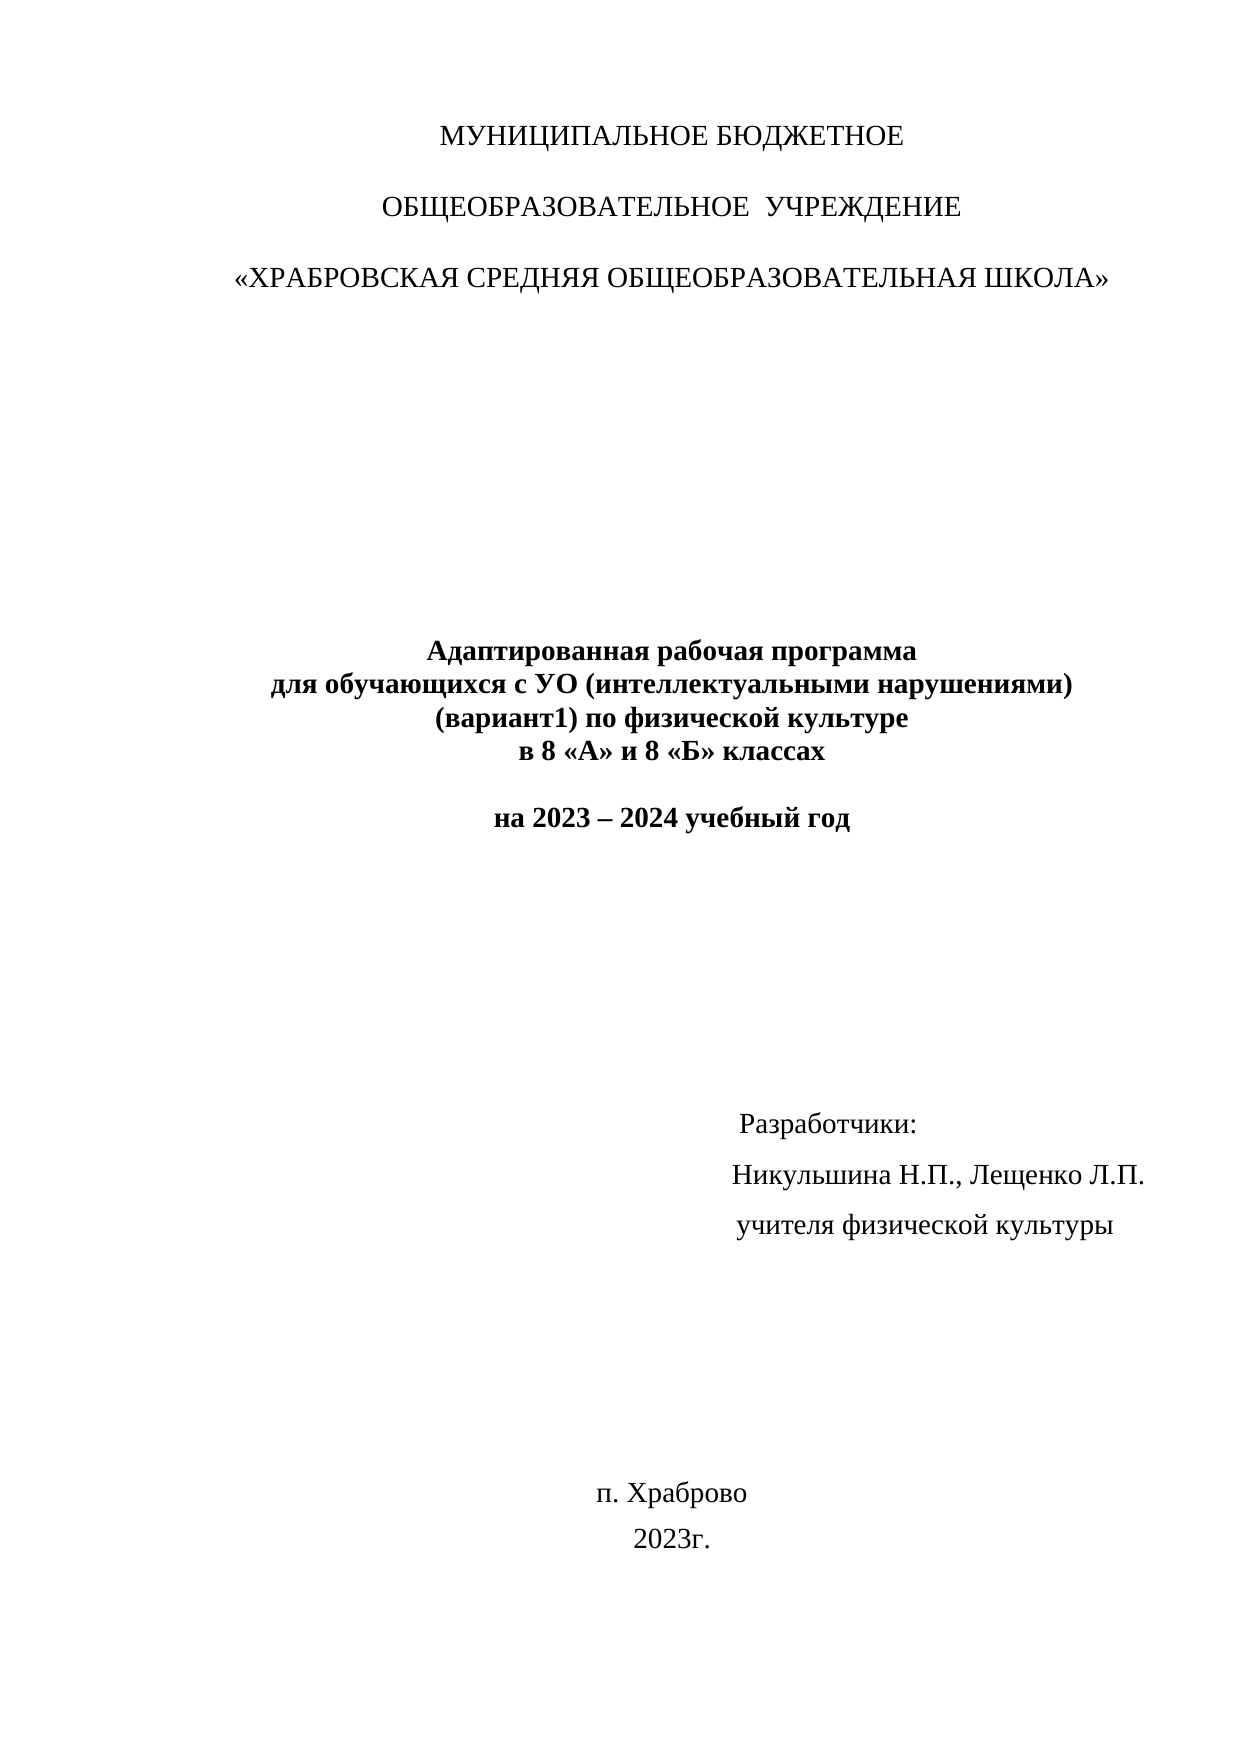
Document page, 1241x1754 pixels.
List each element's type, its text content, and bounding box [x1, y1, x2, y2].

text (вариант1) по физической культуре [192, 700, 1152, 733]
text в 8 «А» и 8 «Б» классах [192, 733, 1152, 767]
text «ХРАБРОВСКАЯ СРЕДНЯЯ ОБЩЕОБРАЗОВАТЕЛЬНАЯ ШКОЛА» [192, 260, 1152, 294]
text Адаптированная рабочая программа [192, 633, 1152, 666]
text Разработчики: [192, 1106, 1152, 1140]
text на 2023 – 2024 учебный год [192, 801, 1152, 834]
text 2023г. [192, 1521, 1152, 1555]
text для обучающихся с УО (интеллектуальными нарушениями) [192, 666, 1152, 700]
text п. Храброво [192, 1475, 1152, 1509]
text Никульшина Н.П., Лещенко Л.П. [192, 1157, 1152, 1190]
text ОБЩЕОБРАЗОВАТЕЛЬНОЕ УЧРЕЖДЕНИЕ [192, 189, 1152, 223]
text учителя физической культуры [736, 1207, 1152, 1241]
text МУНИЦИПАЛЬНОЕ БЮДЖЕТНОЕ [192, 118, 1152, 152]
